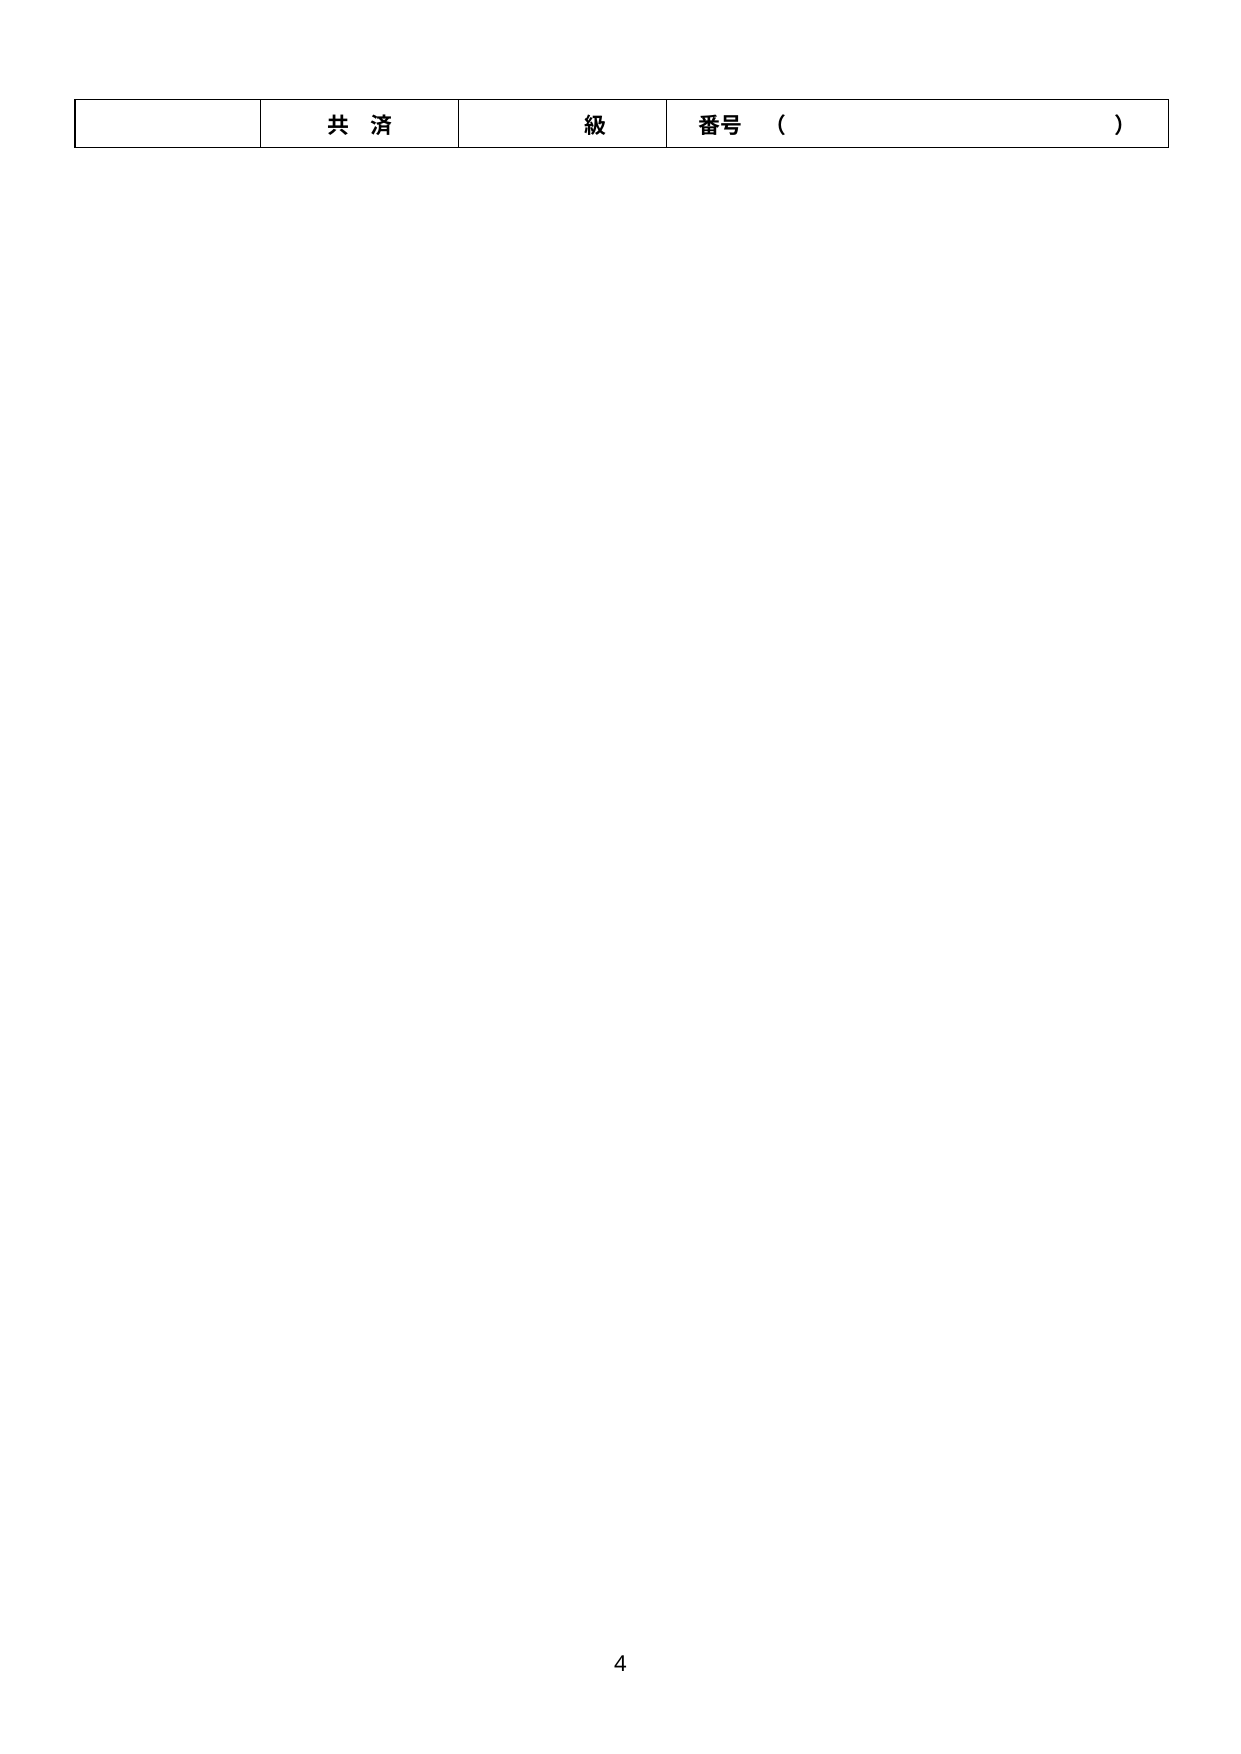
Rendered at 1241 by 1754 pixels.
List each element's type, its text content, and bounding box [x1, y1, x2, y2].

table_cell 共 済 [261, 100, 458, 147]
table_cell 番号 （ ） [667, 100, 1168, 147]
table_cell 級 [459, 100, 666, 147]
